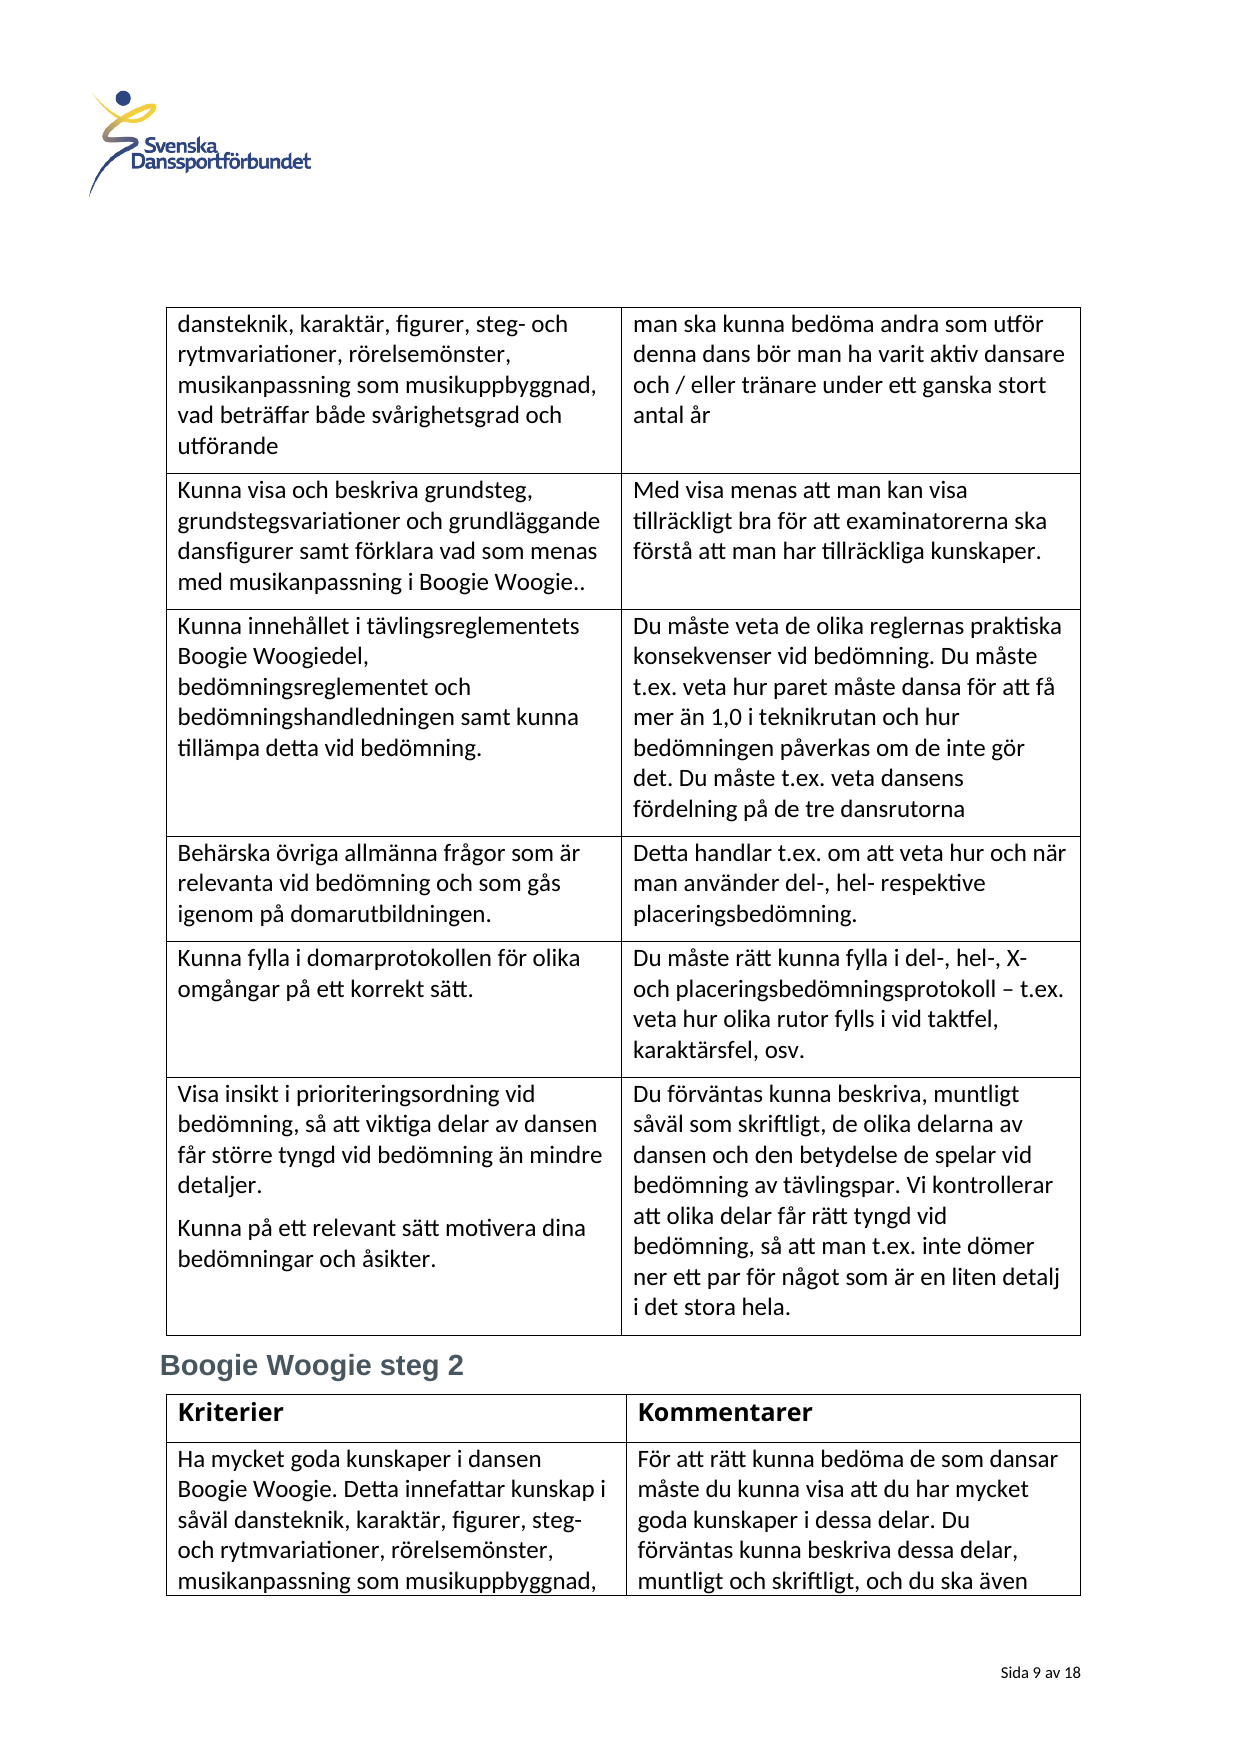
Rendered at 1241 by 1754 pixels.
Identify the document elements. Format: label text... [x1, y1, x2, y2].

table_cell Du måste rätt kunna fylla i del-, hel-, X- och placeringsbedömningsprotokoll – t.ex. veta hur olika rutor fylls i vid taktfel, karaktärsfel, osv. [622, 942, 1080, 1077]
table_cell Behärska övriga allmänna frågor som är relevanta vid bedömning och som gås igenom på domarutbildningen. [167, 837, 621, 941]
table_cell Visa insikt i prioriteringsordning vid bedömning, så att viktiga delar av dansen får större tyngd vid bedömning än mindre detaljer. Kunna på ett relevant sätt motivera dina bedömningar och åsikter. [167, 1078, 621, 1334]
table_header Kommentarer [627, 1395, 1080, 1442]
table_cell Kunna fylla i domarprotokollen för olika omgångar på ett korrekt sätt. [167, 942, 621, 1077]
table_header Kriterier [167, 1395, 626, 1442]
table_cell Med visa menas att man kan visa tillräckligt bra för att examinatorerna ska förstå att man har tillräckliga kunskaper. [622, 474, 1080, 609]
table_cell Detta handlar t.ex. om att veta hur och när man använder del-, hel- respektive placeringsbedömning. [622, 837, 1080, 941]
table_cell Kunna innehållet i tävlingsreglementets Boogie Woogiedel, bedömningsreglementet och bedömningshandledningen samt kunna tillämpa detta vid bedömning. [167, 610, 621, 836]
table_cell Du förväntas kunna beskriva, muntligt såväl som skriftligt, de olika delarna av dansen och den betydelse de spelar vid bedömning av tävlingspar. Vi kontrollerar att olika delar får rätt tyngd vid bedömning, så att man t.ex. inte dömer ner ett par för något som är en liten detalj i det stora hela. [622, 1078, 1080, 1334]
subtitle Boogie Woogie steg 2 [159, 1348, 1081, 1382]
table_cell Du måste veta de olika reglernas praktiska konsekvenser vid bedömning. Du måste t.ex. veta hur paret måste dansa för att få mer än 1,0 i teknikrutan och hur bedömningen påverkas om de inte gör det. Du måste t.ex. veta dansens fördelning på de tre dansrutorna [622, 610, 1080, 836]
picture [88, 88, 315, 204]
table_cell Kunna visa och beskriva grundsteg, grundstegsvariationer och grundläggande dansfigurer samt förklara vad som menas med musikanpassning i Boogie Woogie.. [167, 474, 621, 609]
